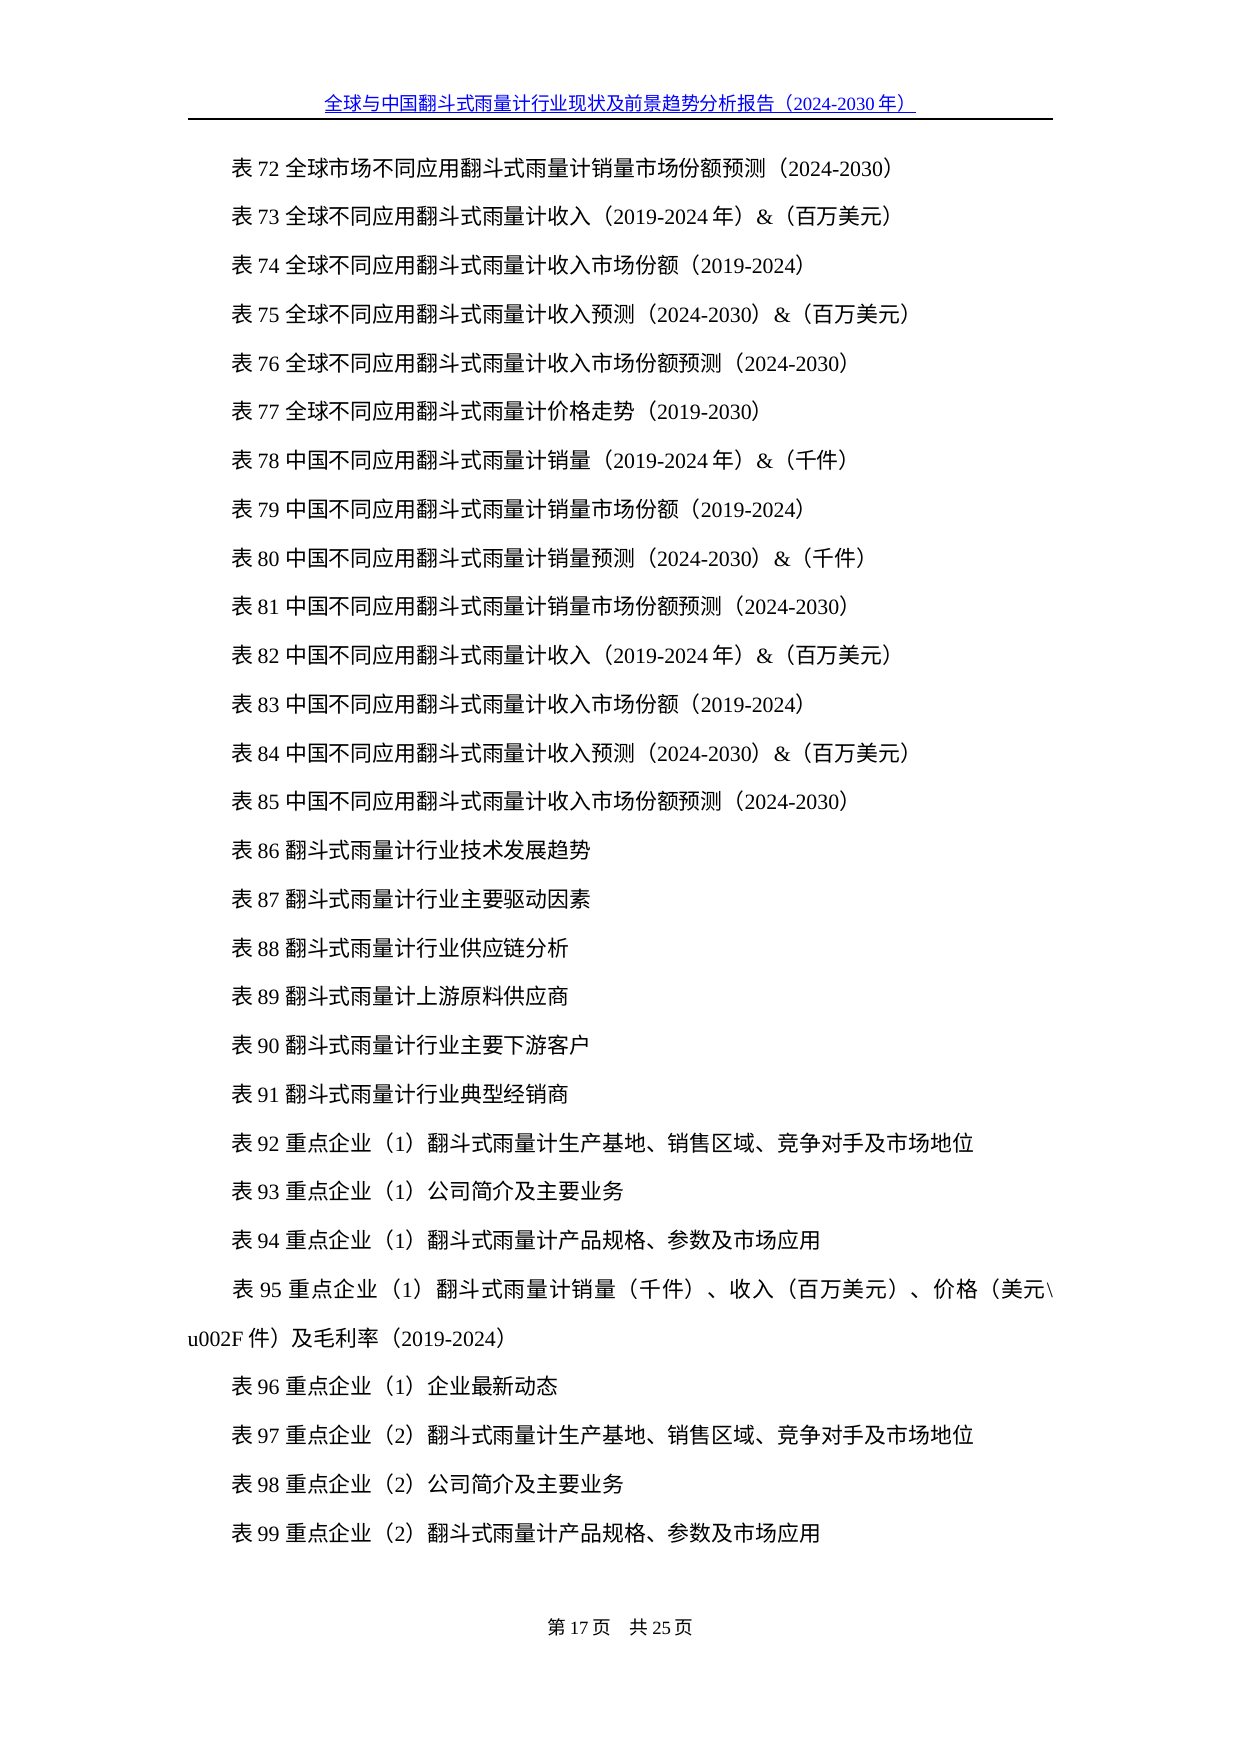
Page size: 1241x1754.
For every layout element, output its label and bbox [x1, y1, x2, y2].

text [187, 150, 1053, 1548]
